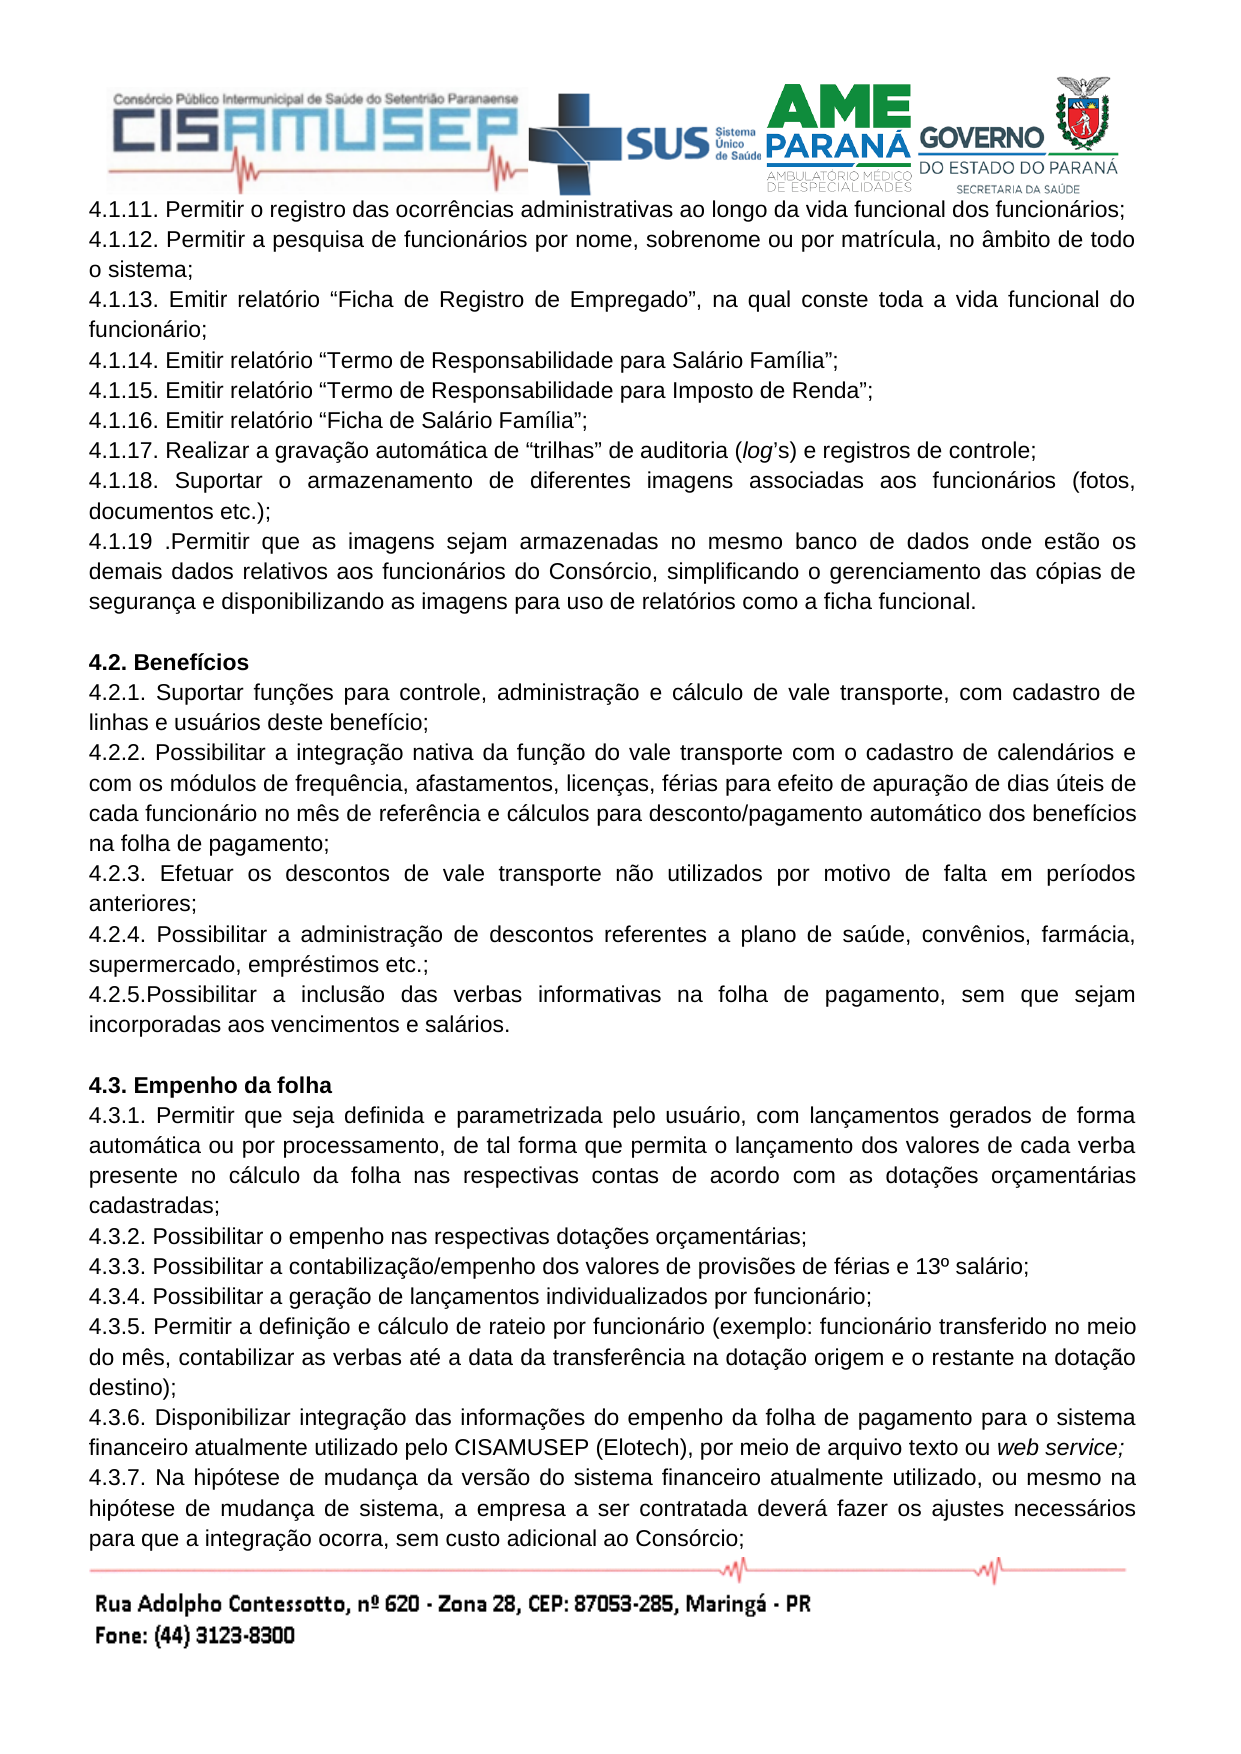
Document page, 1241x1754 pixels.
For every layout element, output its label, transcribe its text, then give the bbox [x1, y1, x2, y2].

text 4.1.17. Realizar a gravação automática de “trilhas” de auditoria (log’s) e registros de controle; [89, 437, 1137, 463]
text 4.1.11. Permitir o registro das ocorrências administrativas ao longo da vida funcional dos funcionários; [89, 196, 1137, 222]
text 4.3.2. Possibilitar o empenho nas respectivas dotações orçamentárias; [89, 1223, 1137, 1249]
text 4.2. Benefícios [89, 649, 1137, 675]
text 4.3.5. Permitir a definição e cálculo de rateio por funcionário (exemplo: funcionário transferido no meio do mês, contabilizar as verbas até a data da transferência na dotação origem e o restante na dotação destino); [89, 1313, 1137, 1400]
text 4.1.15. Emitir relatório “Termo de Responsabilidade para Imposto de Renda”; [89, 377, 1137, 403]
text 4.3.7. Na hipótese de mudança da versão do sistema financeiro atualmente utilizado, ou mesmo na hipótese de mudança de sistema, a empresa a ser contratada deverá fazer os ajustes necessários para que a integração ocorra, sem custo adicional ao Consórcio; [89, 1464, 1137, 1551]
text 4.1.18. Suportar o armazenamento de diferentes imagens associadas aos funcionários (fotos, documentos etc.); [89, 467, 1137, 524]
text 4.1.14. Emitir relatório “Termo de Responsabilidade para Salário Família”; [89, 347, 1137, 373]
text 4.3.3. Possibilitar a contabilização/empenho dos valores de provisões de férias e 13º salário; [89, 1253, 1137, 1279]
text 4.3. Empenho da folha [89, 1072, 1137, 1098]
text 4.1.12. Permitir a pesquisa de funcionários por nome, sobrenome ou por matrícula, no âmbito de todo o sistema; [89, 226, 1137, 282]
text 4.1.16. Emitir relatório “Ficha de Salário Família”; [89, 407, 1137, 433]
text 4.1.13. Emitir relatório “Ficha de Registro de Empregado”, na qual conste toda a vida funcional do funcionário; [89, 286, 1137, 343]
text 4.2.5.Possibilitar a inclusão das verbas informativas na folha de pagamento, sem que sejam incorporadas aos vencimentos e salários. [89, 981, 1137, 1037]
text 4.1.19 .Permitir que as imagens sejam armazenadas no mesmo banco de dados onde estão os demais dados relativos aos funcionários do Consórcio, simplificando o gerenciamento das cópias de segurança e disponibilizando as imagens para uso de relatórios como a ficha funcional. [89, 528, 1137, 614]
text 4.2.1. Suportar funções para controle, administração e cálculo de vale transporte, com cadastro de linhas e usuários deste benefício; [89, 679, 1137, 735]
text 4.3.1. Permitir que seja definida e parametrizada pelo usuário, com lançamentos gerados de forma automática ou por processamento, de tal forma que permita o lançamento dos valores de cada verba presente no cálculo da folha nas respectivas contas de acordo com as dotações orçamentárias cadastradas; [89, 1102, 1137, 1219]
text 4.2.3. Efetuar os descontos de vale transporte não utilizados por motivo de falta em períodos anteriores; [89, 860, 1137, 917]
text 4.3.4. Possibilitar a geração de lançamentos individualizados por funcionário; [89, 1283, 1137, 1309]
text 4.3.6. Disponibilizar integração das informações do empenho da folha de pagamento para o sistema financeiro atualmente utilizado pelo CISAMUSEP (Elotech), por meio de arquivo texto ou web service; [89, 1404, 1137, 1460]
text 4.2.4. Possibilitar a administração de descontos referentes a plano de saúde, convênios, farmácia, supermercado, empréstimos etc.; [89, 921, 1137, 977]
picture [88, 1557, 1137, 1652]
picture [106, 73, 1120, 196]
text 4.2.2. Possibilitar a integração nativa da função do vale transporte com o cadastro de calendários e com os módulos de frequência, afastamentos, licenças, férias para efeito de apuração de dias úteis de cada funcionário no mês de referência e cálculos para desconto/pagamento automático dos benefícios na folha de pagamento; [89, 739, 1137, 856]
